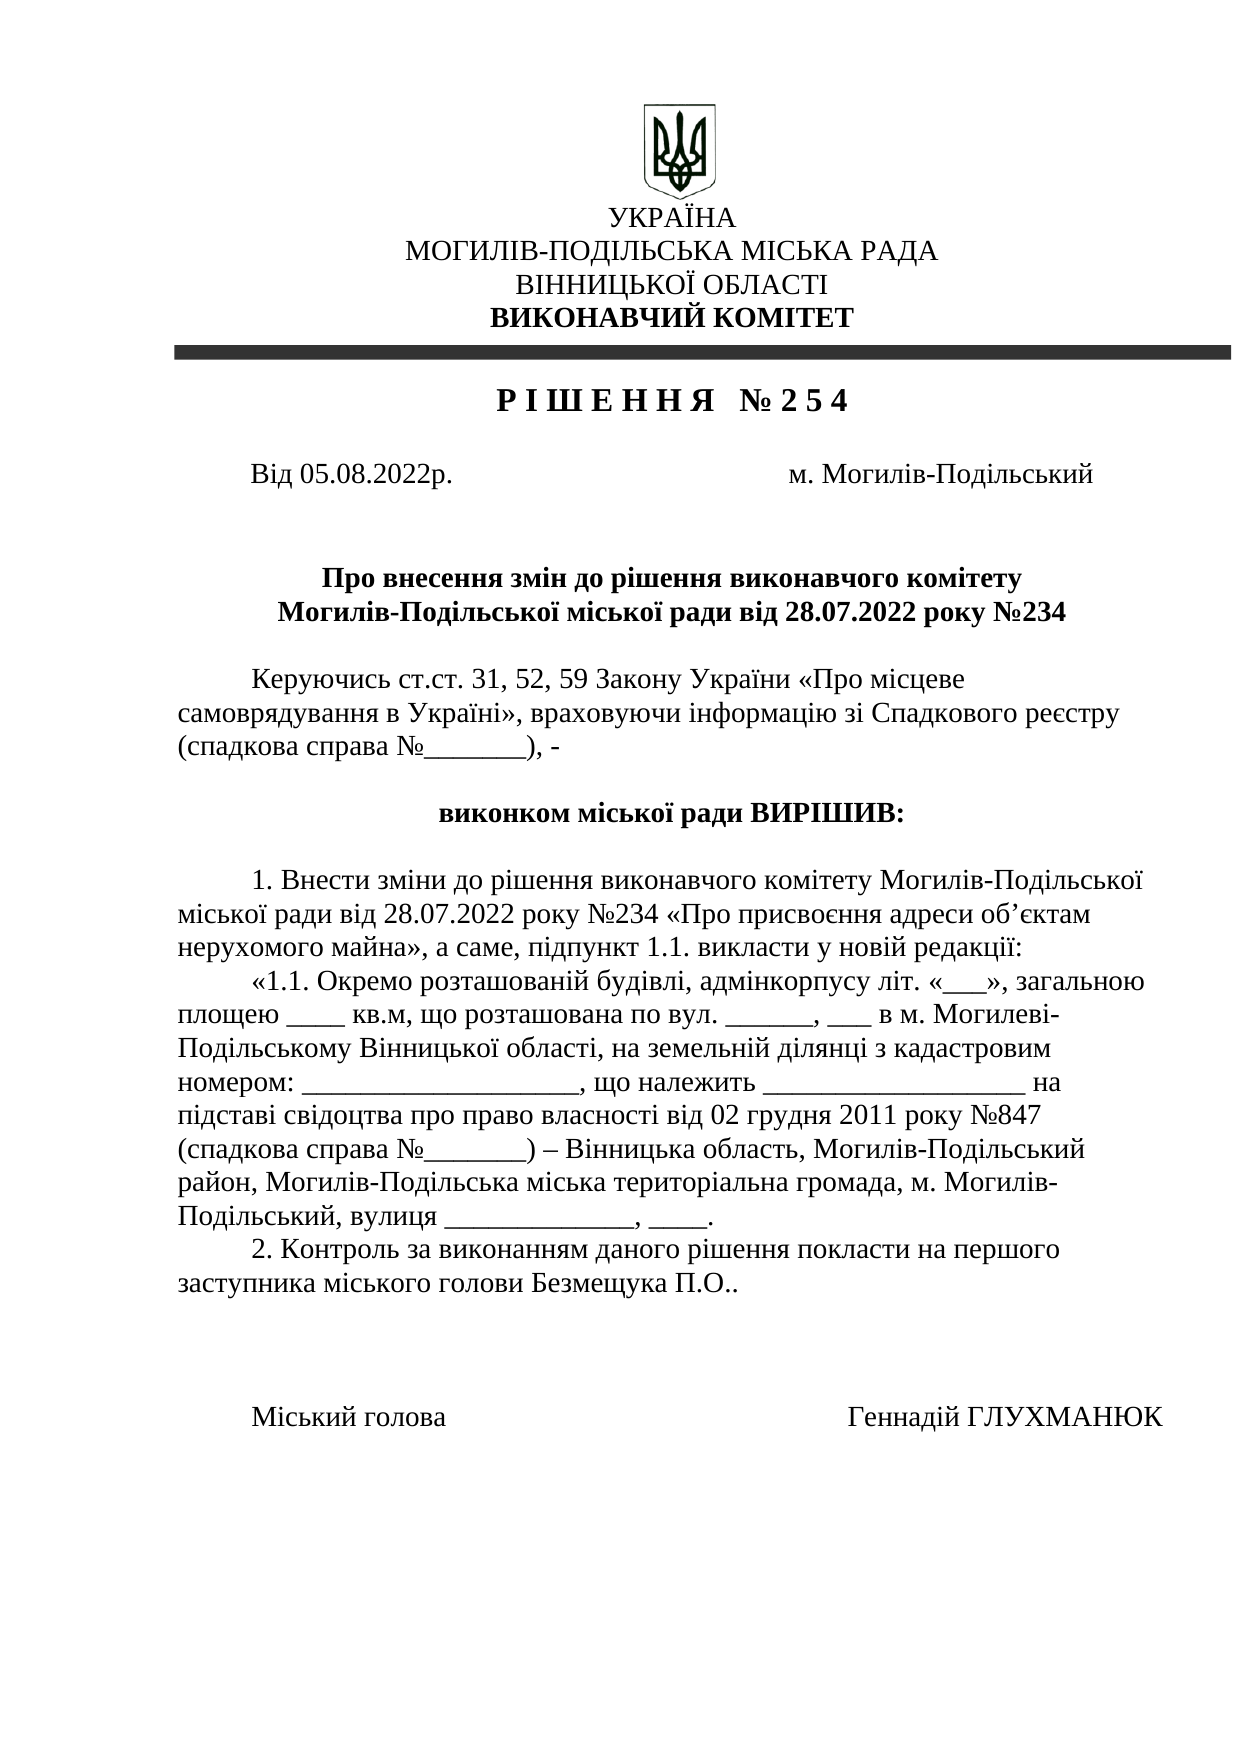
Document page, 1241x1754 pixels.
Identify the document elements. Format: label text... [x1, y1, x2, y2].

list Внести зміни до рішення виконавчого комітету Могилів-Подільської міської ради від 28.07.2022 року №234 «Про присвоєння адреси об’єктам нерухомого майна», а саме, підпункт 1.1. викласти у новій редакції: [177, 862, 1167, 963]
text 2. Контроль за виконанням даного рішення покласти на першого заступника міського голови Безмещука П.О.. [177, 1231, 1167, 1298]
text виконком міської ради ВИРІШИВ: [177, 795, 1167, 829]
picture [643, 104, 716, 200]
text Міський голова Геннадій ГЛУХМАНЮК [177, 1399, 1167, 1433]
text Керуючись ст.ст. 31, 52, 59 Закону України «Про місцеве самоврядування в Україні», враховуючи інформацію зі Спадкового реєстру (спадкова справа №_______), - [177, 661, 1167, 762]
text Могилів-Подільської міської ради від 28.07.2022 року №234 [177, 594, 1167, 628]
list «1.1. Окремо розташованій будівлі, адмінкорпусу літ. «___», загальною площею ____ кв.м, що розташована по вул. ______, ___ в м. Могилеві-Подільському Вінницької області, на земельній ділянці з кадастровим номером: ___________________, що належить __________________ на підставі свідоцтва про право власності від 02 грудня 2011 року №847 (спадкова справа №_______) – Вінницька область, Могилів-Подільський район, Могилів-Подільська міська територіальна громада, м. Могилів-Подільський, вулиця _____________, ____. [177, 963, 1167, 1231]
text Від 05.08.2022р. м. Могилів-Подільський [177, 456, 1167, 489]
text РІШЕННЯ №254 [177, 360, 1167, 418]
text Про внесення змін до рішення виконавчого комітету [177, 561, 1167, 594]
text ВИКОНАВЧИЙ КОМІТЕТ [177, 301, 1167, 334]
text УКРАЇНА МОГИЛІВ-ПОДІЛЬСЬКА МІСЬКА РАДА ВІННИЦЬКОЇ ОБЛАСТІ [177, 200, 1167, 301]
